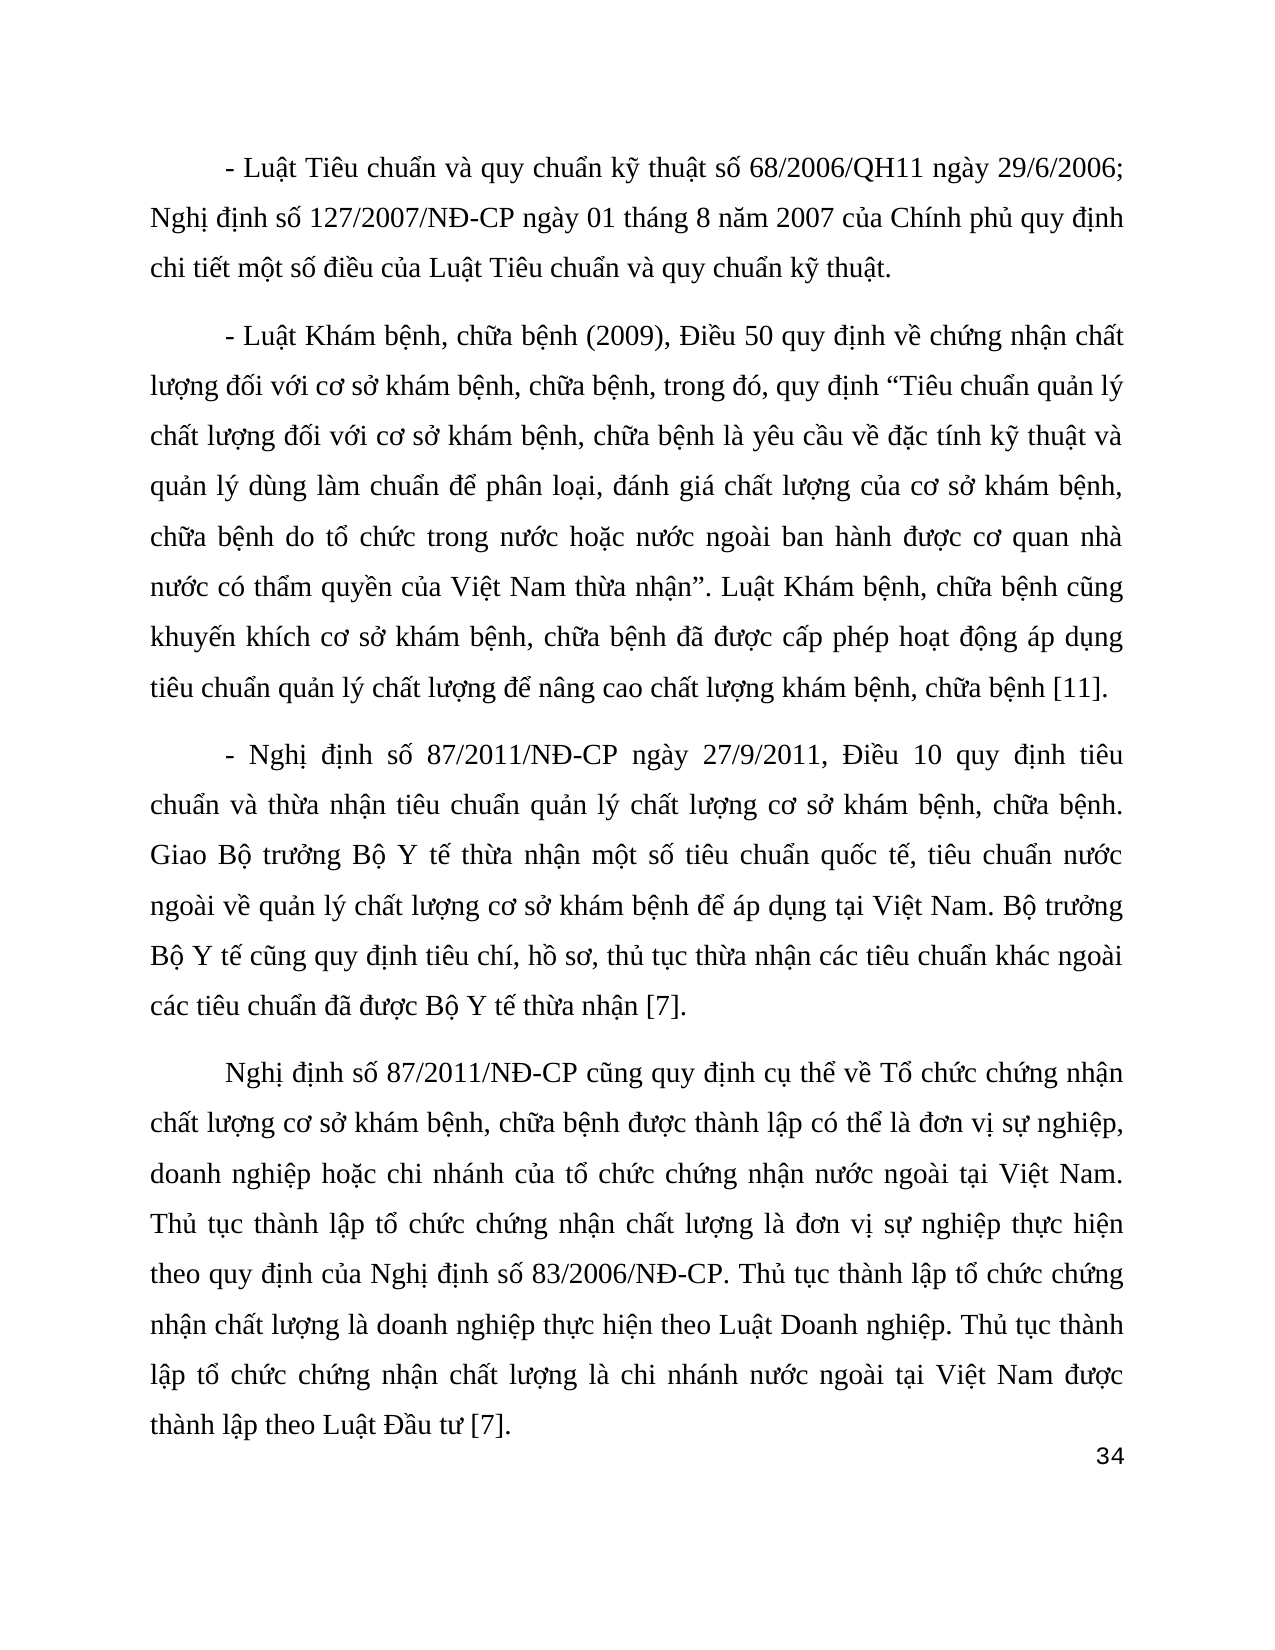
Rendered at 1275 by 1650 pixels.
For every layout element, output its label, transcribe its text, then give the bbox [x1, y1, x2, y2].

text Nghị định số 87/2011/NĐ-CP cũng quy định cụ thể về Tổ chức chứng nhận chất lượng cơ sở khám bệnh, chữa bệnh được thành lập có thể là đơn vị sự nghiệp, doanh nghiệp hoặc chi nhánh của tổ chức chứng nhận nước ngoài tại Việt Nam. Thủ tục thành lập tổ chức chứng nhận chất lượng là đơn vị sự nghiệp thực hiện theo quy định của Nghị định số 83/2006/NĐ-CP. Thủ tục thành lập tổ chức chứng nhận chất lượng là doanh nghiệp thực hiện theo Luật Doanh nghiệp. Thủ tục thành lập tổ chức chứng nhận chất lượng là chi nhánh nước ngoài tại Việt Nam được thành lập theo Luật Đầu tư [7]. [150, 1055, 1125, 1441]
text - Luật Khám bệnh, chữa bệnh (2009), Điều 50 quy định về chứng nhận chất lượng đối với cơ sở khám bệnh, chữa bệnh, trong đó, quy định “Tiêu chuẩn quản lý chất lượng đối với cơ sở khám bệnh, chữa bệnh là yêu cầu về đặc tính kỹ thuật và quản lý dùng làm chuẩn để phân loại, đánh giá chất lượng của cơ sở khám bệnh, chữa bệnh do tổ chức trong nước hoặc nước ngoài ban hành được cơ quan nhà nước có thẩm quyền của Việt Nam thừa nhận”. Luật Khám bệnh, chữa bệnh cũng khuyến khích cơ sở khám bệnh, chữa bệnh đã được cấp phép hoạt động áp dụng tiêu chuẩn quản lý chất lượng để nâng cao chất lượng khám bệnh, chữa bệnh [11]. [150, 318, 1125, 703]
text - Luật Tiêu chuẩn và quy chuẩn kỹ thuật số 68/2006/QH11 ngày 29/6/2006; Nghị định số 127/2007/NĐ-CP ngày 01 tháng 8 năm 2007 của Chính phủ quy định chi tiết một số điều của Luật Tiêu chuẩn và quy chuẩn kỹ thuật. [150, 150, 1125, 284]
text - Nghị định số 87/2011/NĐ-CP ngày 27/9/2011, Điều 10 quy định tiêu chuẩn và thừa nhận tiêu chuẩn quản lý chất lượng cơ sở khám bệnh, chữa bệnh. Giao Bộ trưởng Bộ Y tế thừa nhận một số tiêu chuẩn quốc tế, tiêu chuẩn nước ngoài về quản lý chất lượng cơ sở khám bệnh để áp dụng tại Việt Nam. Bộ trưởng Bộ Y tế cũng quy định tiêu chí, hồ sơ, thủ tục thừa nhận các tiêu chuẩn khác ngoài các tiêu chuẩn đã được Bộ Y tế thừa nhận [7]. [150, 737, 1125, 1022]
